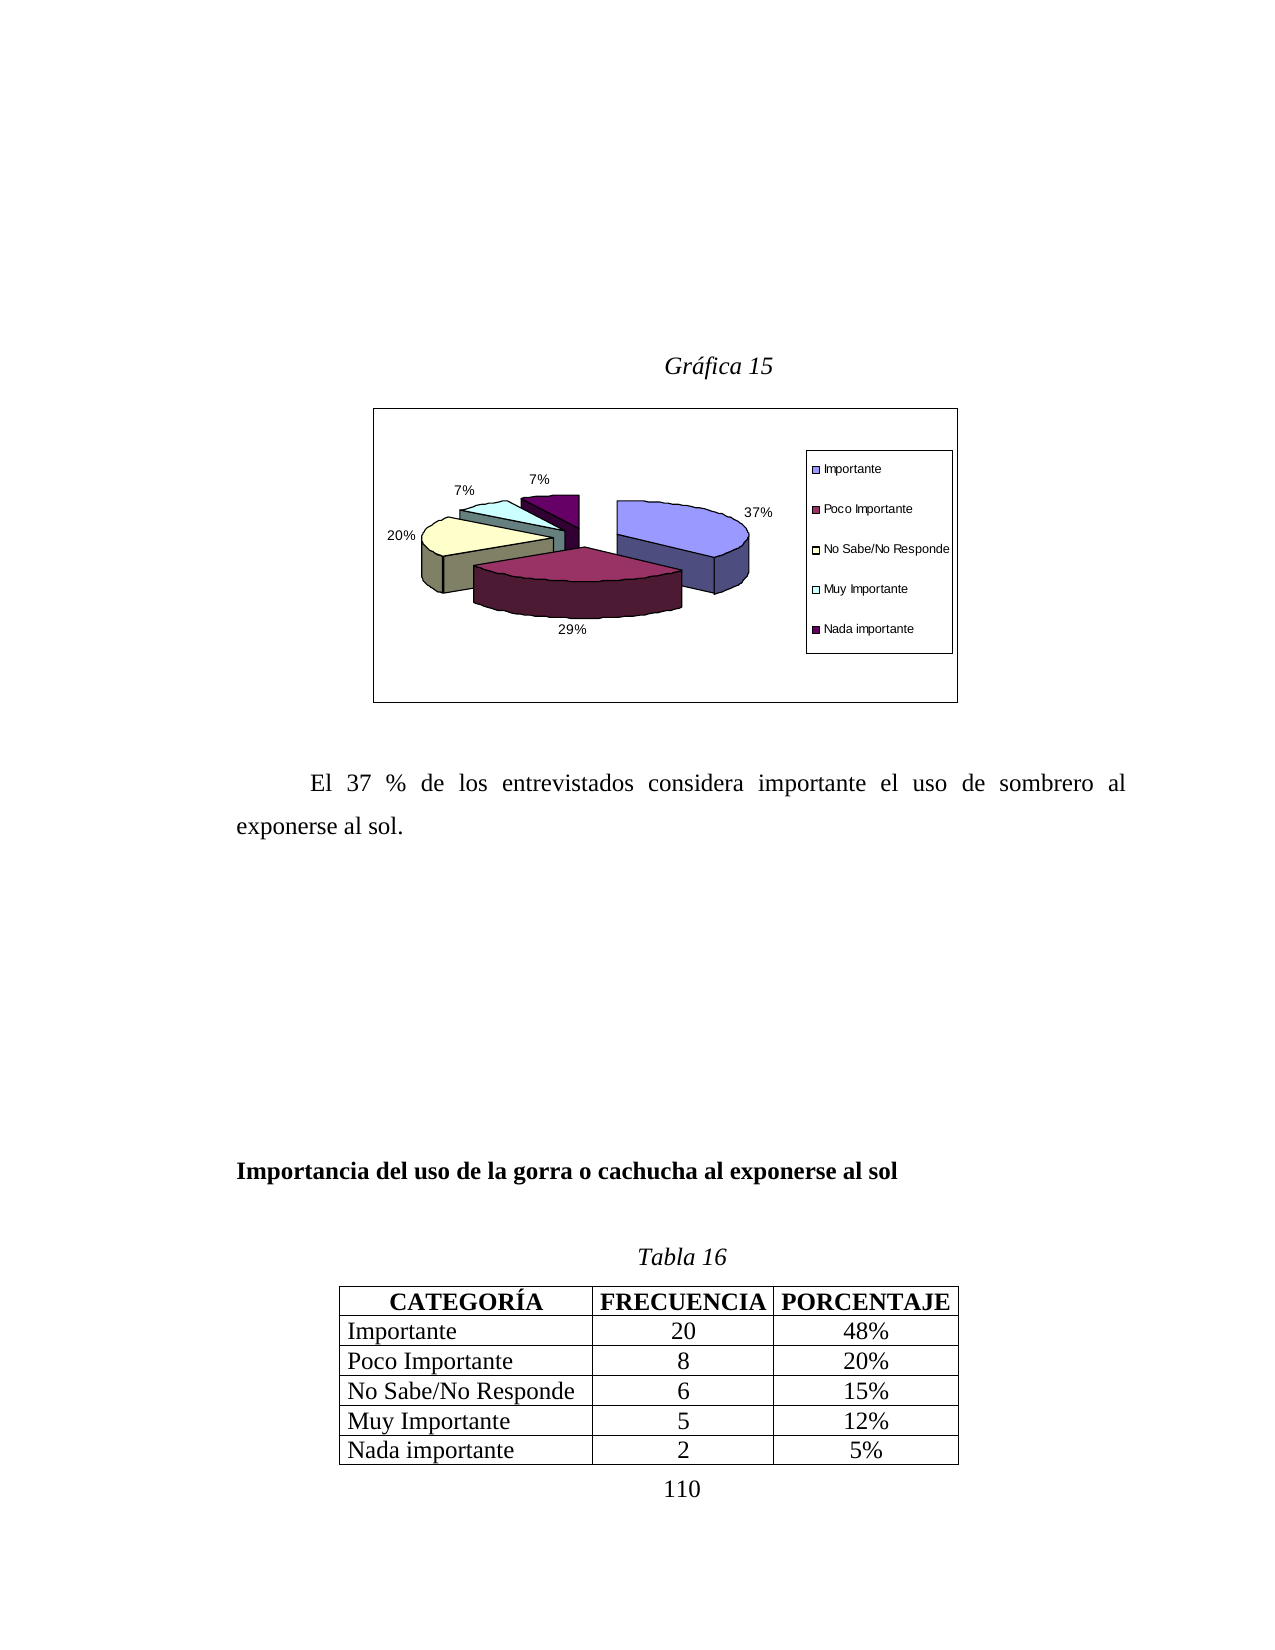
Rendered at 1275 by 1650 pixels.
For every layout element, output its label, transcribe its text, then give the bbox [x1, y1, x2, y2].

table_cell Nada importante [340, 1436, 592, 1464]
table_cell 6 [593, 1376, 773, 1405]
text Importancia del uso de la gorra o cachucha al exponerse al sol [236, 1156, 1127, 1185]
table_header PORCENTAJE [774, 1287, 958, 1315]
table_cell 15% [774, 1376, 958, 1405]
table_cell 48% [774, 1316, 958, 1345]
table_header FRECUENCIA [593, 1287, 773, 1315]
text Gráfica 15 [236, 351, 1127, 380]
table_cell 12% [774, 1406, 958, 1434]
text Tabla 16 [236, 1242, 1127, 1271]
table_cell No Sabe/No Responde [340, 1376, 592, 1405]
text El 37 % de los entrevistados considera importante el uso de sombrero al exponerse al sol. [236, 768, 1127, 840]
table_cell Muy Importante [340, 1406, 592, 1434]
table_cell Poco Importante [340, 1346, 592, 1375]
table_cell 20% [774, 1346, 958, 1375]
table_cell 20 [593, 1316, 773, 1345]
table_header CATEGORÍA [340, 1287, 592, 1315]
table_cell 2 [593, 1436, 773, 1464]
table_cell Importante [340, 1316, 592, 1345]
table_cell 5% [774, 1436, 958, 1464]
table_cell 5 [593, 1406, 773, 1434]
table_cell 8 [593, 1346, 773, 1375]
